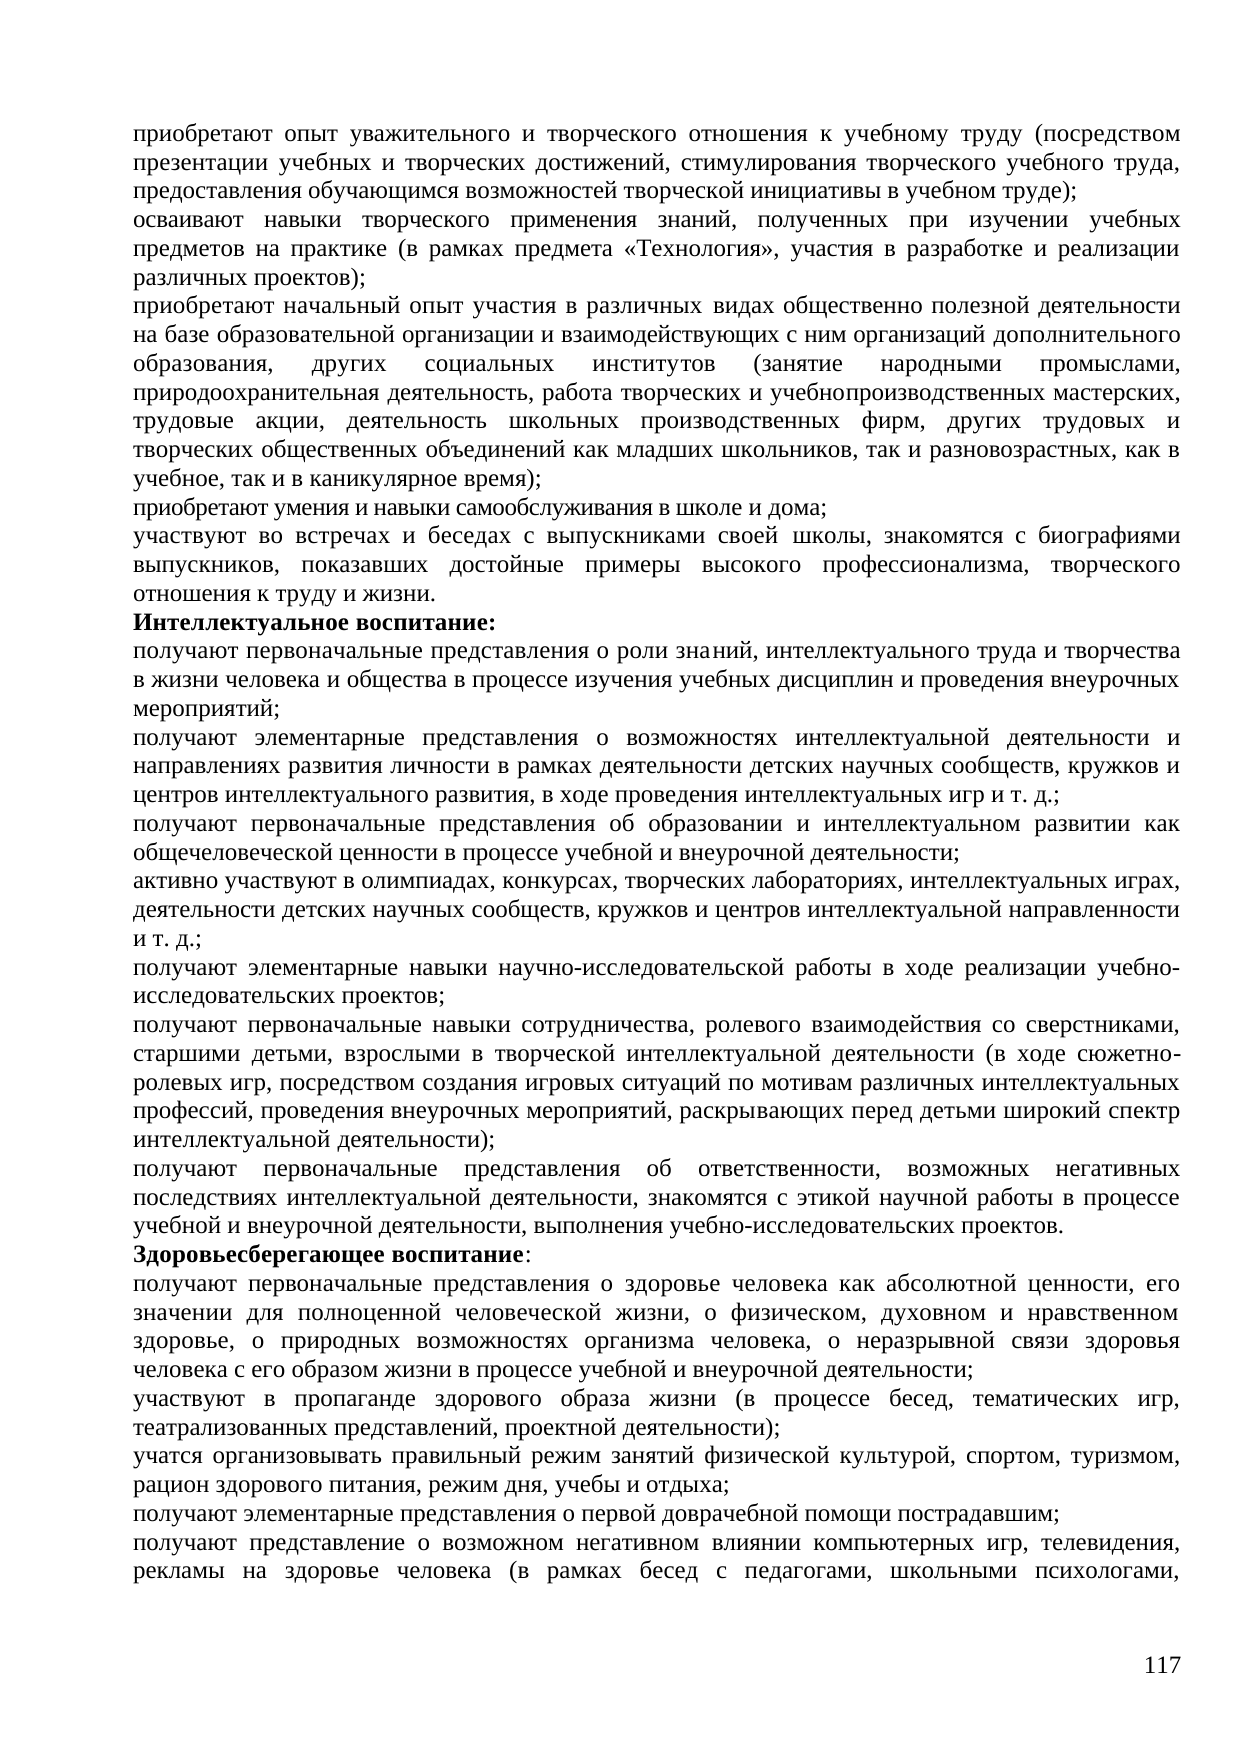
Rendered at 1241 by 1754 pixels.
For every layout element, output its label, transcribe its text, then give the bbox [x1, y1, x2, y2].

text активно участвуют в олимпиадах, конкурсах, творческих лабораториях, интеллектуальных играх, деятельности детских научных сообществ, кружков и центров интеллектуальной направленности и т. д.; [133, 866, 1181, 952]
text учатся организовывать правильный режим занятий физической культурой, спортом, туризмом, рацион здорового питания, режим дня, учебы и отдыха; [133, 1441, 1181, 1498]
text получают первоначальные представления о здоровье человека как абсолютной ценности, его значении для полноценной человеческой жизни, о физическом, духовном и нравственном здоровье, о природных возможностях организма человека, о неразрывной связи здоровья человека с его образом жизни в процессе учебной и внеурочной деятельности; [133, 1268, 1181, 1383]
text Здоровьесберегающее воспитание: [133, 1239, 1181, 1268]
text осваивают навыки творческого применения знаний, полученных при изучении учебных предметов на практике (в рамках предмета «Технология», участия в разработке и реализации различных проектов); [133, 204, 1181, 291]
text получают элементарные представления о первой доврачебной помощи пострадавшим; [133, 1498, 1181, 1527]
text приобретают умения и навыки самообслуживания в школе и дома; [133, 492, 1181, 521]
text получают элементарные представления о возможностях интеллектуальной деятельности и направлениях развития личности в рамках деятельности детских научных сообществ, кружков и центров интеллектуального развития, в ходе проведения интеллектуальных игр и т. д.; [133, 722, 1181, 808]
text получают первоначальные навыки сотрудничества, ролевого взаимодействия со сверстниками, старшими детьми, взрослыми в творческой интеллектуальной деятельности (в ходе сюжетно­ролевых игр, посредством создания игровых ситуаций по мотивам различных интеллектуальных профессий, проведения внеурочных мероприятий, раскрывающих перед детьми широкий спектр интеллектуальной деятельности); [133, 1009, 1181, 1153]
text получают элементарные навыки научно-исследовательской работы в ходе реализации учебно-исследовательских проектов; [133, 952, 1181, 1009]
text получают первоначальные представления об ответственности, возможных негативных последствиях интеллектуальной деятельности, знакомятся с этикой научной работы в процессе учебной и внеурочной деятельности, выполнения учебно-исследовательских проектов. [133, 1153, 1181, 1239]
text приобретают опыт уважительного и творческого отношения к учебному труду (посредством презентации учебных и творческих достижений, стимулирования творческого учебного труда, предоставления обучающимся возможностей творческой инициативы в учебном труде); [133, 118, 1181, 204]
text участвуют во встречах и беседах с выпускниками своей школы, знакомятся с биографиями выпускников, показавших достойные примеры высокого профессионализма, творческого отношения к труду и жизни. [133, 521, 1181, 607]
text получают первоначальные представления о роли знаний, интеллектуального труда и творчества в жизни человека и общества в процессе изучения учебных дисциплин и проведения внеурочных мероприятий; [133, 636, 1181, 722]
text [133, 1527, 1181, 1584]
text получают первоначальные представления об образовании и интеллектуальном развитии как общечеловеческой ценности в процессе учебной и внеурочной деятельности; [133, 808, 1181, 866]
text Интеллектуальное воспитание: [133, 607, 1181, 636]
text приобретают начальный опыт участия в различных видах общественно полезной деятельности на базе образовательной организации и взаимодействующих с ним организаций дополнительного образования, других социальных институтов (занятие народными промыслами, природоохранительная деятельность, работа творческих и учебно­производственных мастерских, трудовые акции, деятельность школьных производственных фирм, других трудовых и творческих общественных объединений как младших школьников, так и разновозрастных, как в учебное, так и в каникулярное время); [133, 291, 1181, 492]
text участвуют в пропаганде здорового образа жизни (в процессе бесед, тематических игр, театрализованных представлений, проектной деятельности); [133, 1383, 1181, 1441]
